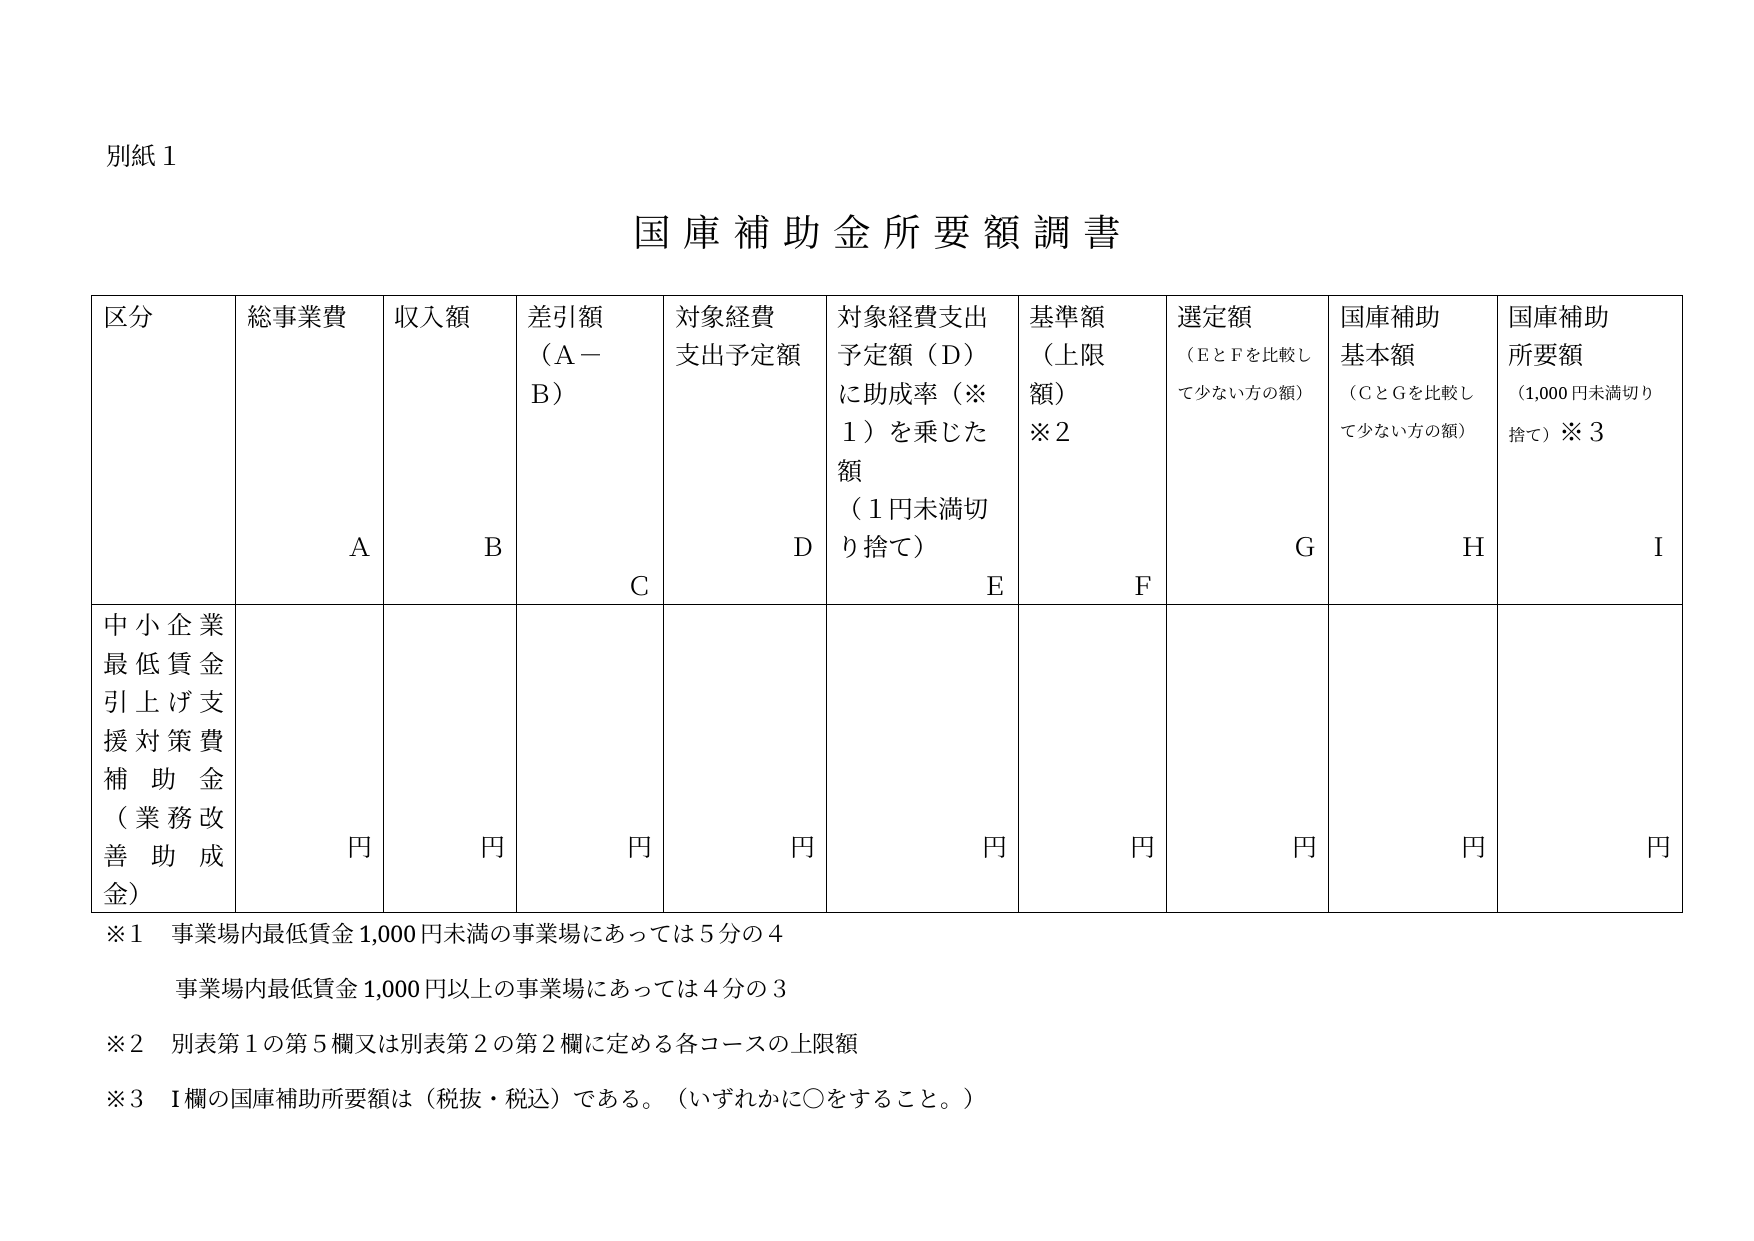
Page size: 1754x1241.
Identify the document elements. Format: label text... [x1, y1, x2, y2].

table_header 基準額 （上限額） ※２ Ｆ [1019, 296, 1166, 604]
table_header 収入額 Ｂ [384, 296, 516, 604]
table_cell 円 [517, 605, 663, 912]
table_header 区分 [92, 296, 235, 604]
table_header 選定額 （ＥとＦを比較して少ない方の額） Ｇ [1167, 296, 1328, 604]
table_cell 円 [236, 605, 383, 912]
table_header 国庫補助 基本額 （ＣとＧを比較して少ない方の額） Ｈ [1329, 296, 1497, 604]
table_cell 円 [1498, 605, 1682, 912]
text 別紙１ [106, 135, 1648, 173]
text ※３ I欄の国庫補助所要額は（税抜・税込）である。（いずれかに○をすること。） [106, 1078, 1648, 1117]
text 事業場内最低賃金1,000円以上の事業場にあっては４分の３ [106, 968, 1648, 1007]
table_header 差引額 （Ａ－Ｂ） Ｃ [517, 296, 663, 604]
table_cell 中小企業最低賃金引上げ支援対策費補助金（業務改善助成金） [92, 605, 235, 912]
table_header 総事業費 Ａ [236, 296, 383, 604]
table_header 対象経費 支出予定額 Ｄ [664, 296, 826, 604]
table_header 国庫補助 所要額 （1,000円未満切り捨て）※３ Ｉ [1498, 296, 1682, 604]
text ※１ 事業場内最低賃金1,000円未満の事業場にあっては５分の４ [106, 913, 1648, 952]
table_header 対象経費支出予定額（Ｄ）に助成率（※１）を乗じた額 （１円未満切り捨て） Ｅ [827, 296, 1018, 604]
text ※２ 別表第１の第５欄又は別表第２の第２欄に定める各コースの上限額 [106, 1023, 1648, 1062]
text 国庫補助金所要額調書 [106, 191, 1648, 268]
table_cell 円 [664, 605, 826, 912]
table_cell 円 [827, 605, 1018, 912]
table_cell 円 [1167, 605, 1328, 912]
table_cell 円 [384, 605, 516, 912]
table_cell 円 [1019, 605, 1166, 912]
table_cell 円 [1329, 605, 1497, 912]
